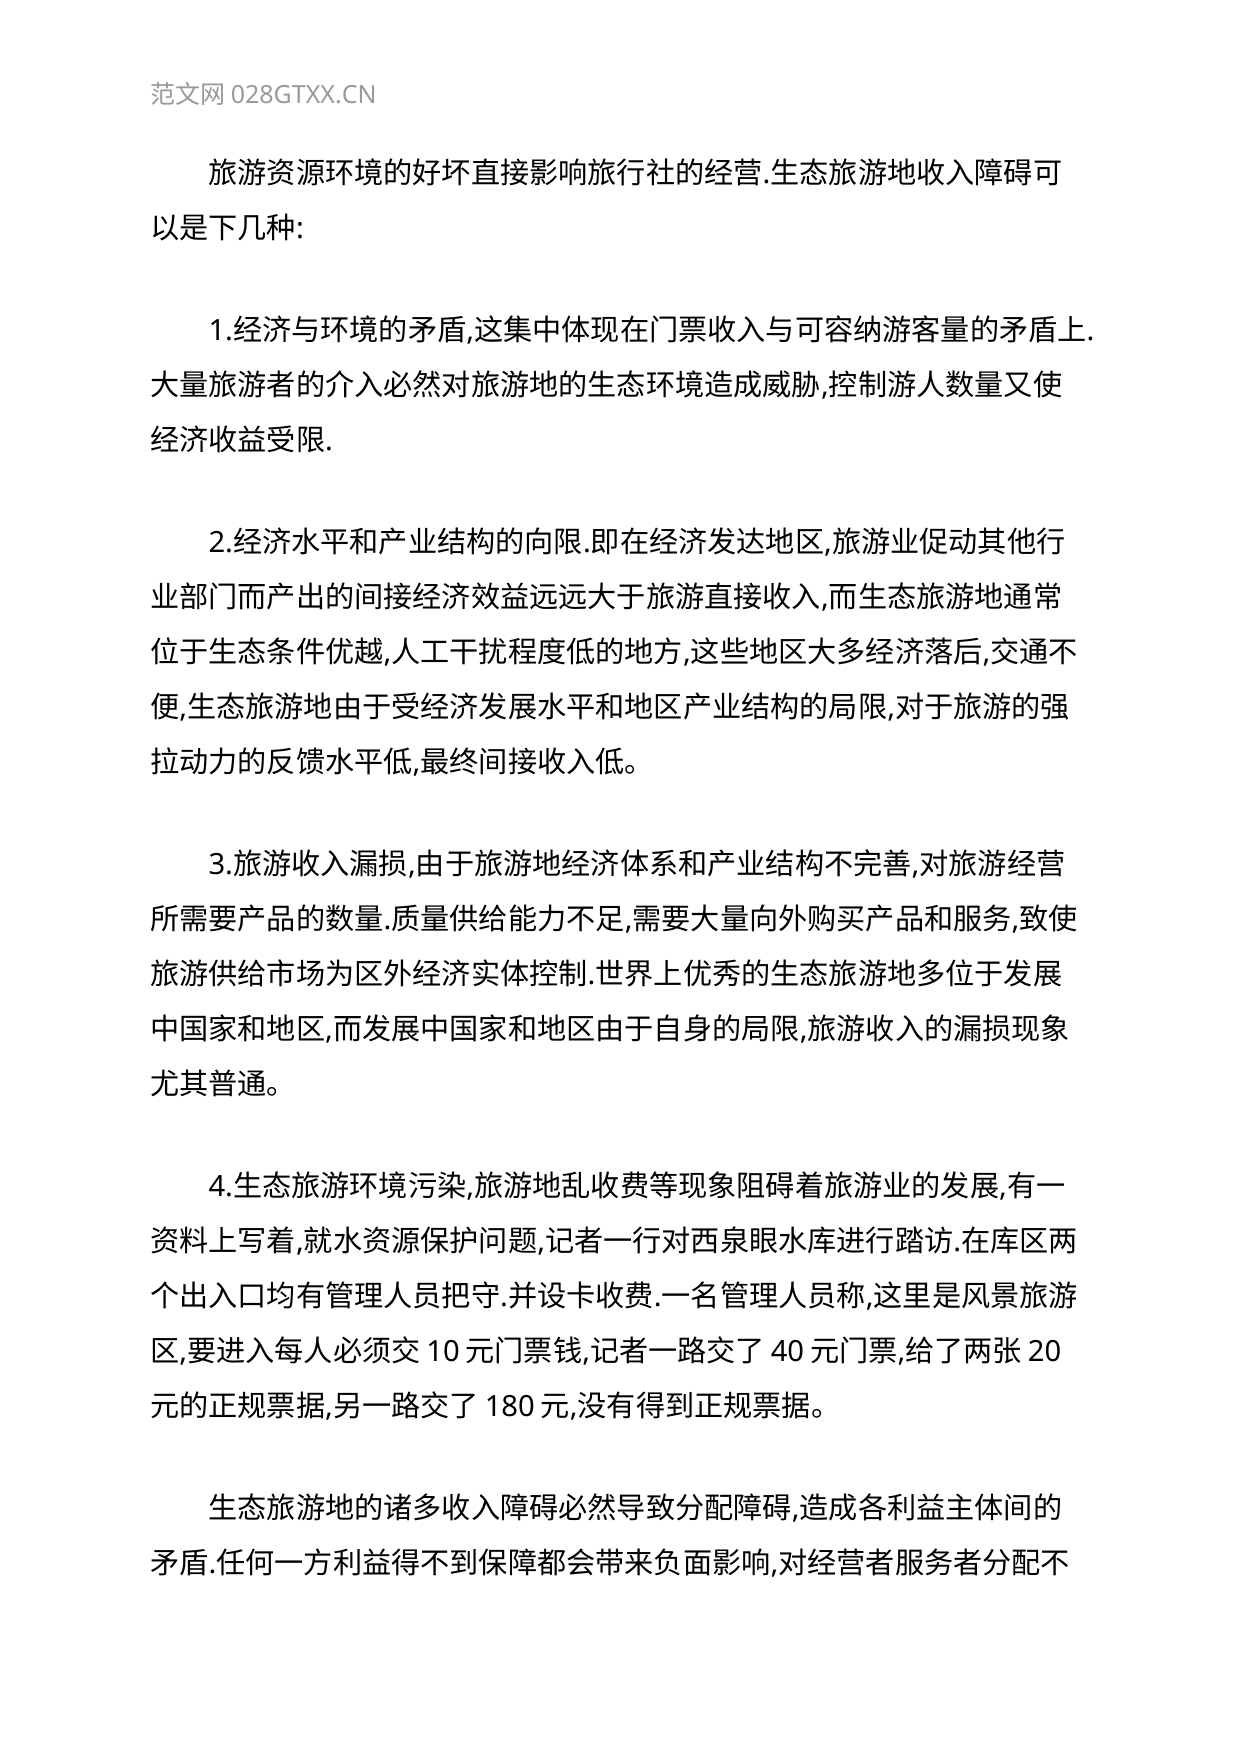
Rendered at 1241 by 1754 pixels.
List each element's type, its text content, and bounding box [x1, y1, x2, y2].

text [150, 1485, 1090, 1582]
text 3.旅游收入漏损,由于旅游地经济体系和产业结构不完善,对旅游经营所需要产品的数量.质量供给能力不足,需要大量向外购买产品和服务,致使旅游供给市场为区外经济实体控制.世界上优秀的生态旅游地多位于发展中国家和地区,而发展中国家和地区由于自身的局限,旅游收入的漏损现象尤其普通。 [150, 841, 1090, 1103]
text 旅游资源环境的好坏直接影响旅行社的经营.生态旅游地收入障碍可以是下几种: [150, 150, 1090, 247]
text 1.经济与环境的矛盾,这集中体现在门票收入与可容纳游客量的矛盾上.大量旅游者的介入必然对旅游地的生态环境造成威胁,控制游人数量又使经济收益受限. [150, 307, 1090, 459]
text 4.生态旅游环境污染,旅游地乱收费等现象阻碍着旅游业的发展,有一资料上写着,就水资源保护问题,记者一行对西泉眼水库进行踏访.在库区两个出入口均有管理人员把守.并设卡收费.一名管理人员称,这里是风景旅游区,要进入每人必须交10元门票钱,记者一路交了40元门票,给了两张20元的正规票据,另一路交了180元,没有得到正规票据。 [150, 1163, 1090, 1425]
text 2.经济水平和产业结构的向限.即在经济发达地区,旅游业促动其他行业部门而产出的间接经济效益远远大于旅游直接收入,而生态旅游地通常位于生态条件优越,人工干扰程度低的地方,这些地区大多经济落后,交通不便,生态旅游地由于受经济发展水平和地区产业结构的局限,对于旅游的强拉动力的反馈水平低,最终间接收入低。 [150, 519, 1090, 781]
